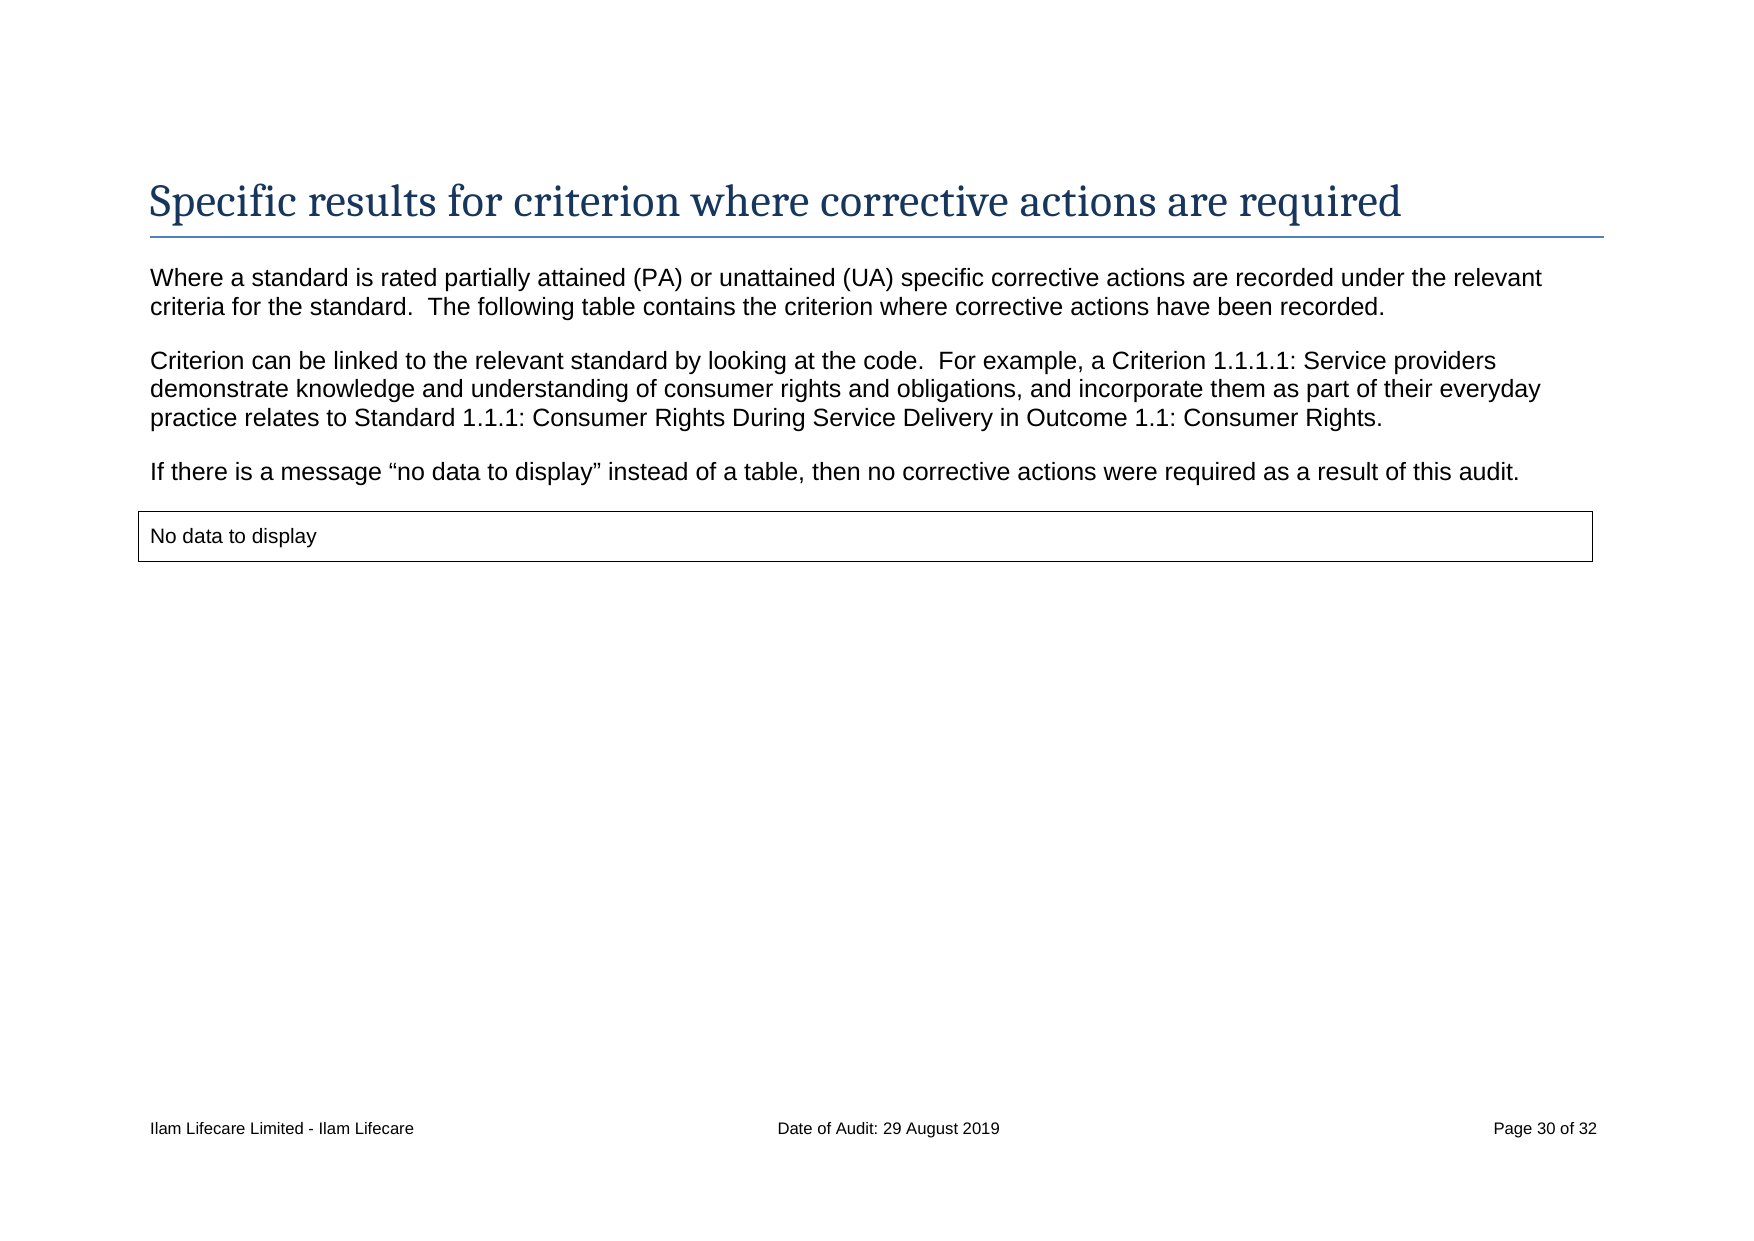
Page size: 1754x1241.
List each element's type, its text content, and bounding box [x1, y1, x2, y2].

text Criterion can be linked to the relevant standard by looking at the code. For example, a Criterion 1.1.1.1: Service providers demonstrate knowledge and understanding of consumer rights and obligations, and incorporate them as part of their everyday practice relates to Standard 1.1.1: Consumer Rights During Service Delivery in Outcome 1.1: Consumer Rights. [150, 346, 1604, 432]
subtitle Specific results for criterion where corrective actions are required [150, 175, 1604, 236]
table_header No data to display [139, 512, 1592, 561]
text Where a standard is rated partially attained (PA) or unattained (UA) specific corrective actions are recorded under the relevant criteria for the standard. The following table contains the criterion where corrective actions have been recorded. [150, 263, 1604, 321]
text If there is a message “no data to display” instead of a table, then no corrective actions were required as a result of this audit. [150, 457, 1604, 486]
